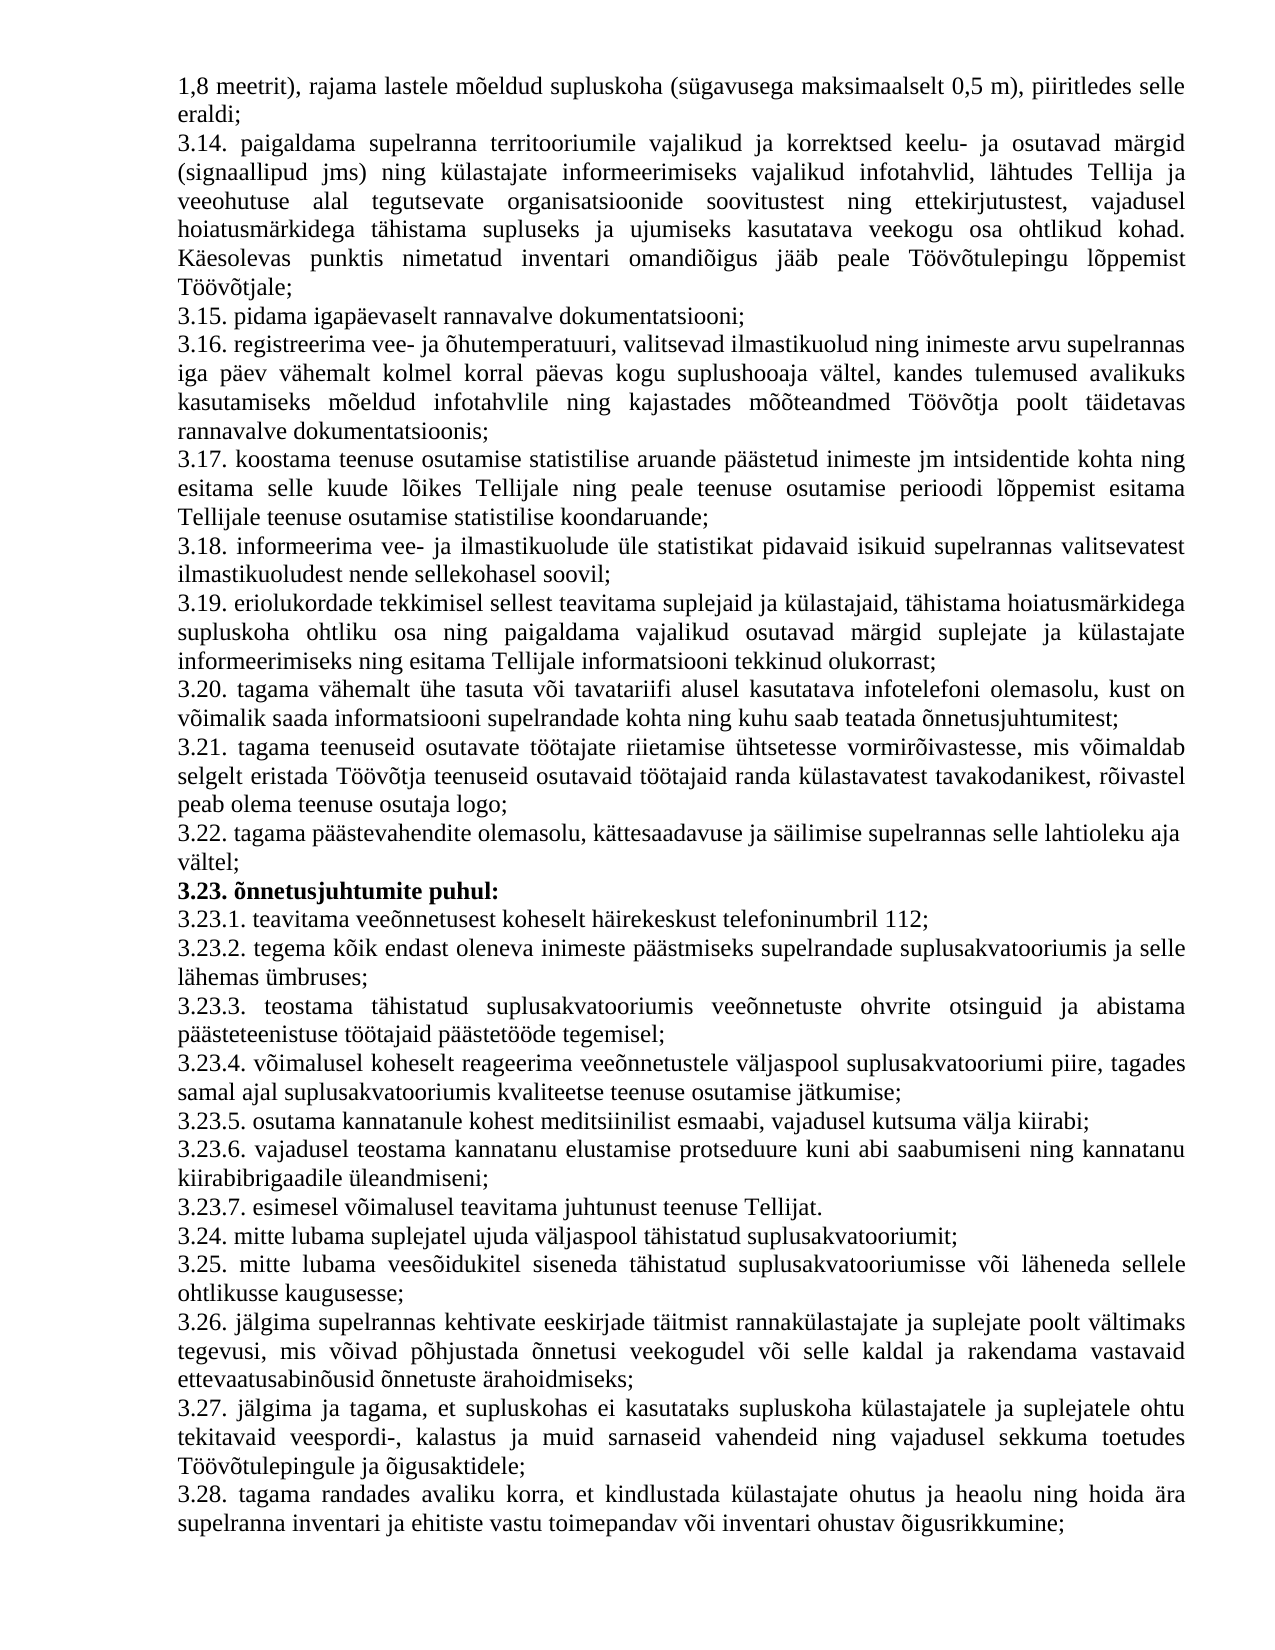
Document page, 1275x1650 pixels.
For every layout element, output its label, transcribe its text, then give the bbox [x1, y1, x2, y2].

text 3.20. tagama vähemalt ühe tasuta või tavatariifi alusel kasutatava infotelefoni olemasolu, kust on võimalik saada informatsiooni supelrandade kohta ning kuhu saab teatada õnnetusjuhtumitest; [177, 674, 1186, 732]
text 3.26. jälgima supelrannas kehtivate eeskirjade täitmist rannakülastajate ja suplejate poolt vältimaks tegevusi, mis võivad põhjustada õnnetusi veekogudel või selle kaldal ja rakendama vastavaid ettevaatusabinõusid õnnetuste ärahoidmiseks; [177, 1307, 1186, 1393]
text 3.23. õnnetusjuhtumite puhul: [177, 876, 1186, 904]
text 3.15. pidama igapäevaselt rannavalve dokumentatsiooni; [177, 301, 1186, 329]
text 3.25. mitte lubama veesõidukitel siseneda tähistatud suplusakvatooriumisse või läheneda sellele ohtlikusse kaugusesse; [177, 1249, 1186, 1307]
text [177, 71, 1186, 128]
text 3.14. paigaldama supelranna territooriumile vajalikud ja korrektsed keelu- ja osutavad märgid (signaallipud jms) ning külastajate informeerimiseks vajalikud infotahvlid, lähtudes Tellija ja veeohutuse alal tegutsevate organisatsioonide soovitustest ning ettekirjutustest, vajadusel hoiatusmärkidega tähistama supluseks ja ujumiseks kasutatava veekogu osa ohtlikud kohad. Käesolevas punktis nimetatud inventari omandiõigus jääb peale Töövõtulepingu lõppemist Töövõtjale; [177, 128, 1186, 301]
text 3.18. informeerima vee- ja ilmastikuolude üle statistikat pidavaid isikuid supelrannas valitsevatest ilmastikuoludest nende sellekohasel soovil; [177, 531, 1186, 588]
text 3.27. jälgima ja tagama, et supluskohas ei kasutataks supluskoha külastajatele ja suplejatele ohtu tekitavaid veespordi-, kalastus ja muid sarnaseid vahendeid ning vajadusel sekkuma toetudes Töövõtulepingule ja õigusaktidele; [177, 1393, 1186, 1479]
text 3.19. eriolukordade tekkimisel sellest teavitama suplejaid ja külastajaid, tähistama hoiatusmärkidega supluskoha ohtliku osa ning paigaldama vajalikud osutavad märgid suplejate ja külastajate informeerimiseks ning esitama Tellijale informatsiooni tekkinud olukorrast; [177, 588, 1186, 674]
text 3.22. tagama päästevahendite olemasolu, kättesaadavuse ja säilimise supelrannas selle lahtioleku aja vältel; [177, 818, 1186, 876]
text 3.23.7. esimesel võimalusel teavitama juhtunust teenuse Tellijat. [177, 1192, 1186, 1221]
text 3.16. registreerima vee- ja õhutemperatuuri, valitsevad ilmastikuolud ning inimeste arvu supelrannas iga päev vähemalt kolmel korral päevas kogu suplushooaja vältel, kandes tulemused avalikuks kasutamiseks mõeldud infotahvlile ning kajastades mõõteandmed Töövõtja poolt täidetavas rannavalve dokumentatsioonis; [177, 329, 1186, 444]
text 3.23.6. vajadusel teostama kannatanu elustamise protseduure kuni abi saabumiseni ning kannatanu kiirabibrigaadile üleandmiseni; [177, 1134, 1186, 1192]
text 3.23.5. osutama kannatanule kohest meditsiinilist esmaabi, vajadusel kutsuma välja kiirabi; [177, 1106, 1186, 1134]
text 3.23.4. võimalusel koheselt reageerima veeõnnetustele väljaspool suplusakvatooriumi piire, tagades samal ajal suplusakvatooriumis kvaliteetse teenuse osutamise jätkumise; [177, 1048, 1186, 1106]
text 3.23.2. tegema kõik endast oleneva inimeste päästmiseks supelrandade suplusakvatooriumis ja selle lähemas ümbruses; [177, 933, 1186, 991]
text 3.28. tagama randades avaliku korra, et kindlustada külastajate ohutus ja heaolu ning hoida ära supelranna inventari ja ehitiste vastu toimepandav või inventari ohustav õigusrikkumine; [177, 1479, 1186, 1537]
text 3.17. koostama teenuse osutamise statistilise aruande päästetud inimeste jm intsidentide kohta ning esitama selle kuude lõikes Tellijale ning peale teenuse osutamise perioodi lõppemist esitama Tellijale teenuse osutamise statistilise koondaruande; [177, 444, 1186, 531]
text 3.23.3. teostama tähistatud suplusakvatooriumis veeõnnetuste ohvrite otsinguid ja abistama päästeteenistuse töötajaid päästetööde tegemisel; [177, 991, 1186, 1048]
text 3.21. tagama teenuseid osutavate töötajate riietamise ühtsetesse vormirõivastesse, mis võimaldab selgelt eristada Töövõtja teenuseid osutavaid töötajaid randa külastavatest tavakodanikest, rõivastel peab olema teenuse osutaja logo; [177, 732, 1186, 818]
text 3.24. mitte lubama suplejatel ujuda väljaspool tähistatud suplusakvatooriumit; [177, 1221, 1186, 1249]
text 3.23.1. teavitama veeõnnetusest koheselt häirekeskust telefoninumbril 112; [177, 904, 1186, 933]
